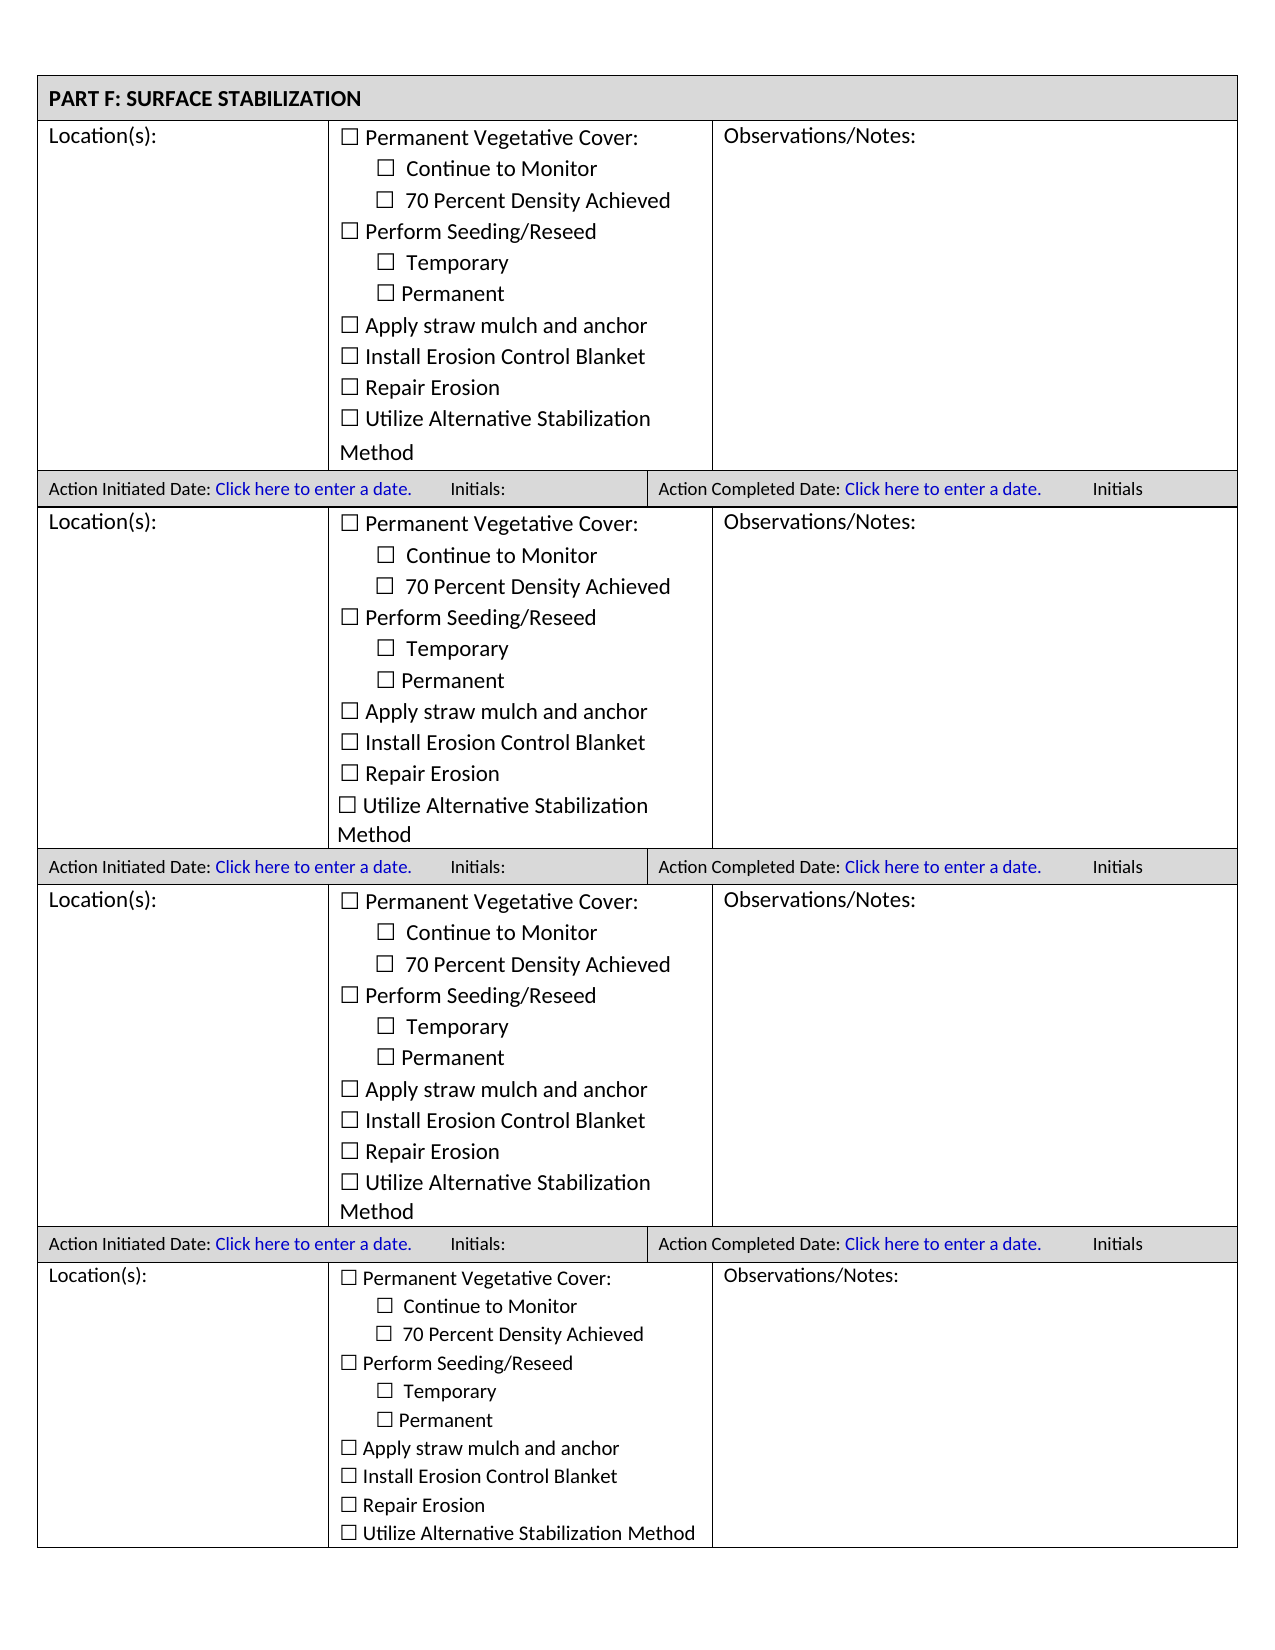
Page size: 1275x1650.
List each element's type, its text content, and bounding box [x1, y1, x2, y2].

table_cell Permanent Vegetative Cover: Continue to Monitor 70 Percent Density Achieved Perform Seeding/Reseed Temporary Permanent Apply straw mulch and anchor Install Erosion Control Blanket Repair Erosion Utilize Alternative Stabilization Method [329, 121, 712, 470]
table_cell Action Initiated Date: Initials: [38, 471, 647, 506]
table_cell Permanent Vegetative Cover: Continue to Monitor 70 Percent Density Achieved Perform Seeding/Reseed Temporary Permanent Apply straw mulch and anchor Install Erosion Control Blanket Repair Erosion Utilize Alternative Stabilization Method [329, 1263, 712, 1547]
table_cell Location(s): [38, 1263, 328, 1547]
table_cell Observations/Notes: [713, 1263, 1237, 1547]
table_header PART F: SURFACE STABILIZATION [38, 76, 1237, 120]
table_cell Action Initiated Date: Initials: [38, 1227, 647, 1262]
table_cell Location(s): [38, 121, 328, 470]
table_cell Location(s): [38, 508, 328, 848]
table_cell Permanent Vegetative Cover: Continue to Monitor 70 Percent Density Achieved Perform Seeding/Reseed Temporary Permanent Apply straw mulch and anchor Install Erosion Control Blanket Repair Erosion Utilize Alternative Stabilization Method [329, 885, 712, 1226]
table_cell Observations/Notes: [713, 508, 1237, 848]
table_cell Action Completed Date: Initials [648, 849, 1237, 884]
table_cell Location(s): [38, 885, 328, 1226]
table_cell Action Completed Date: Initials [648, 471, 1237, 506]
table_cell Permanent Vegetative Cover: Continue to Monitor 70 Percent Density Achieved Perform Seeding/Reseed Temporary Permanent Apply straw mulch and anchor Install Erosion Control Blanket Repair Erosion Utilize Alternative Stabilization Method [329, 508, 712, 848]
table_cell Action Completed Date: Initials [648, 1227, 1237, 1262]
table_cell Action Initiated Date: Initials: [38, 849, 647, 884]
table_cell Observations/Notes: [713, 121, 1237, 470]
table_cell Observations/Notes: [713, 885, 1237, 1226]
